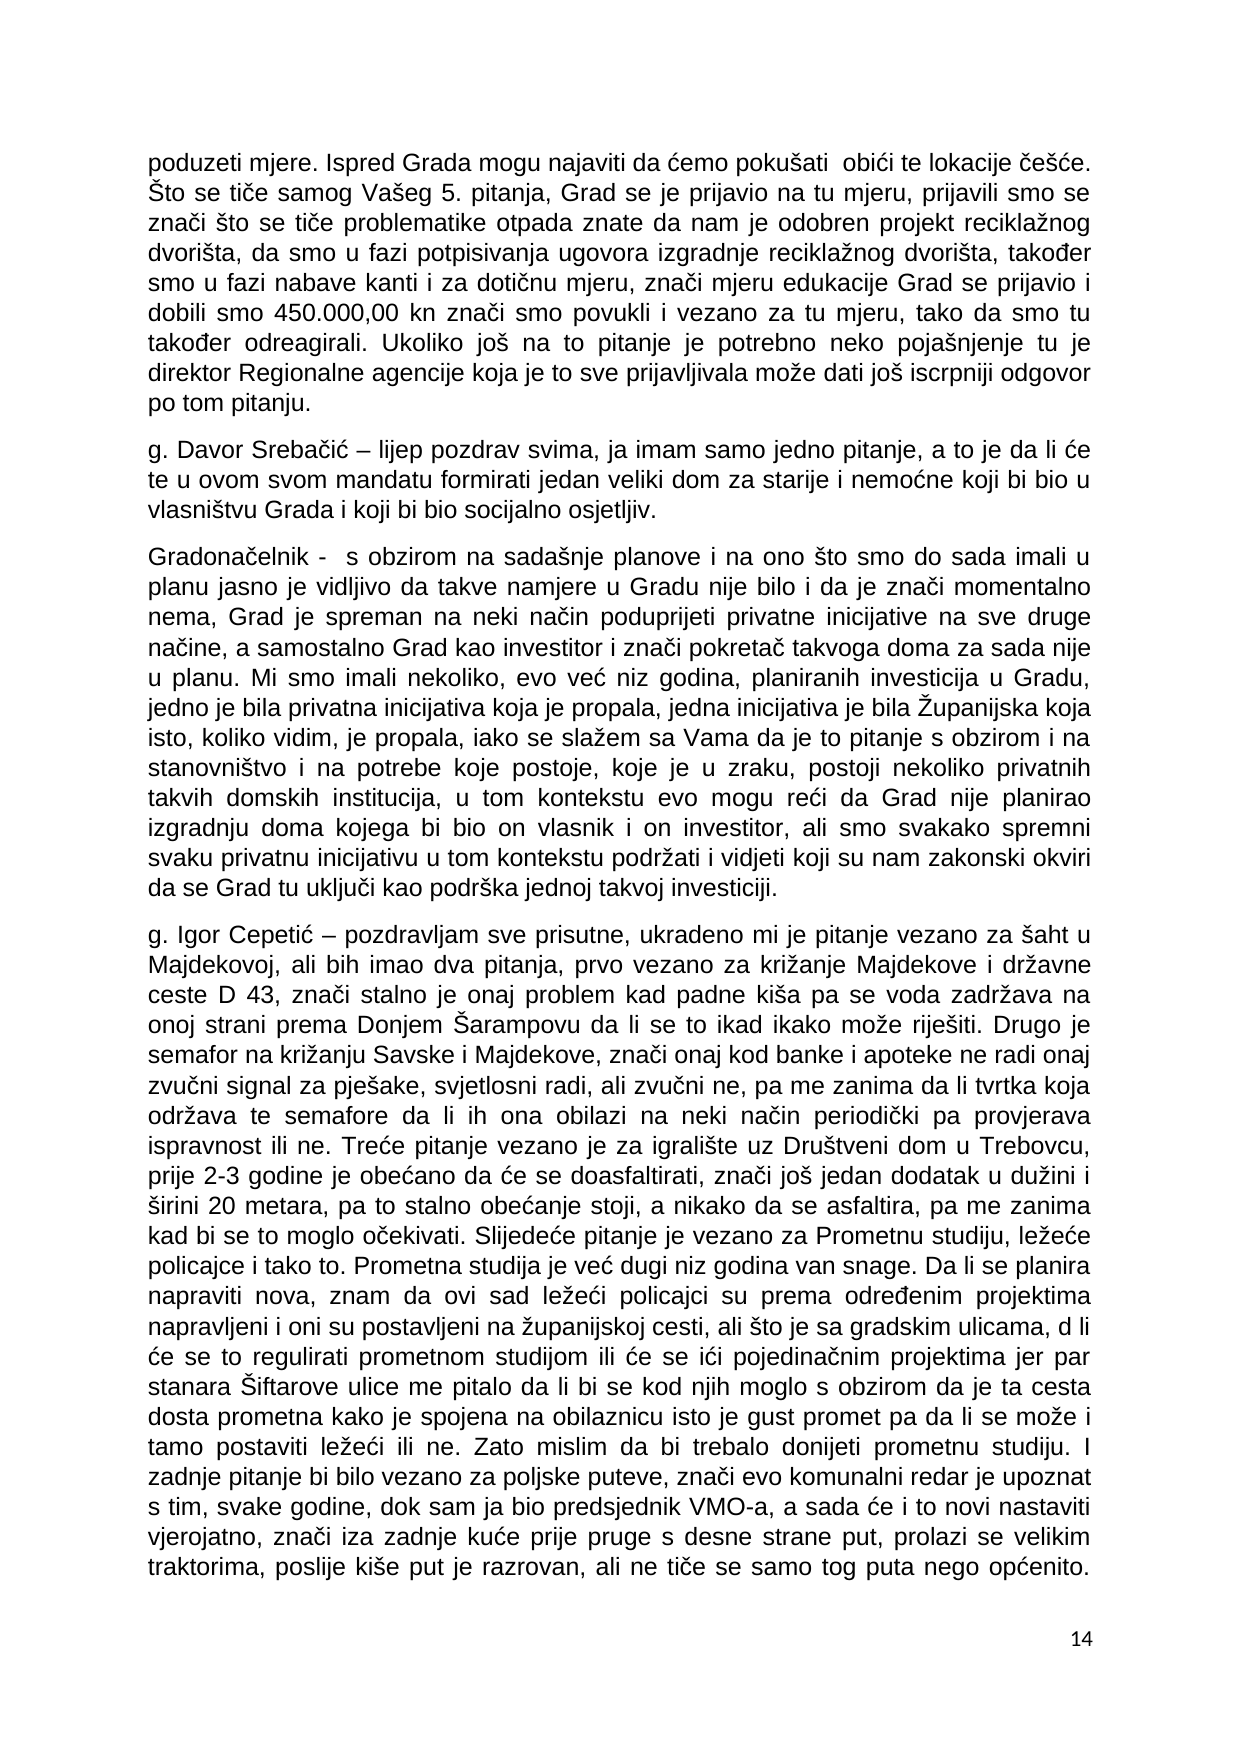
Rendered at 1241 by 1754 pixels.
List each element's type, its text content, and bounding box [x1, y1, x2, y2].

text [148, 148, 1093, 417]
text g. Davor Srebačić – lijep pozdrav svima, ja imam samo jedno pitanje, a to je da li će te u ovom svom mandatu formirati jedan veliki dom za starije i nemoćne koji bi bio u vlasništvu Grada i koji bi bio socijalno osjetljiv. [148, 435, 1093, 524]
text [148, 920, 1093, 1581]
text Gradonačelnik - s obzirom na sadašnje planove i na ono što smo do sada imali u planu jasno je vidljivo da takve namjere u Gradu nije bilo i da je znači momentalno nema, Grad je spreman na neki način poduprijeti privatne inicijative na sve druge načine, a samostalno Grad kao investitor i znači pokretač takvoga doma za sada nije u planu. Mi smo imali nekoliko, evo već niz godina, planiranih investicija u Gradu, jedno je bila privatna inicijativa koja je propala, jedna inicijativa je bila Županijska koja isto, koliko vidim, je propala, iako se slažem sa Vama da je to pitanje s obzirom i na stanovništvo i na potrebe koje postoje, koje je u zraku, postoji nekoliko privatnih takvih domskih institucija, u tom kontekstu evo mogu reći da Grad nije planirao izgradnju doma kojega bi bio on vlasnik i on investitor, ali smo svakako spremni svaku privatnu inicijativu u tom kontekstu podržati i vidjeti koji su nam zakonski okviri da se Grad tu uključi kao podrška jednoj takvoj investiciji. [148, 542, 1093, 902]
